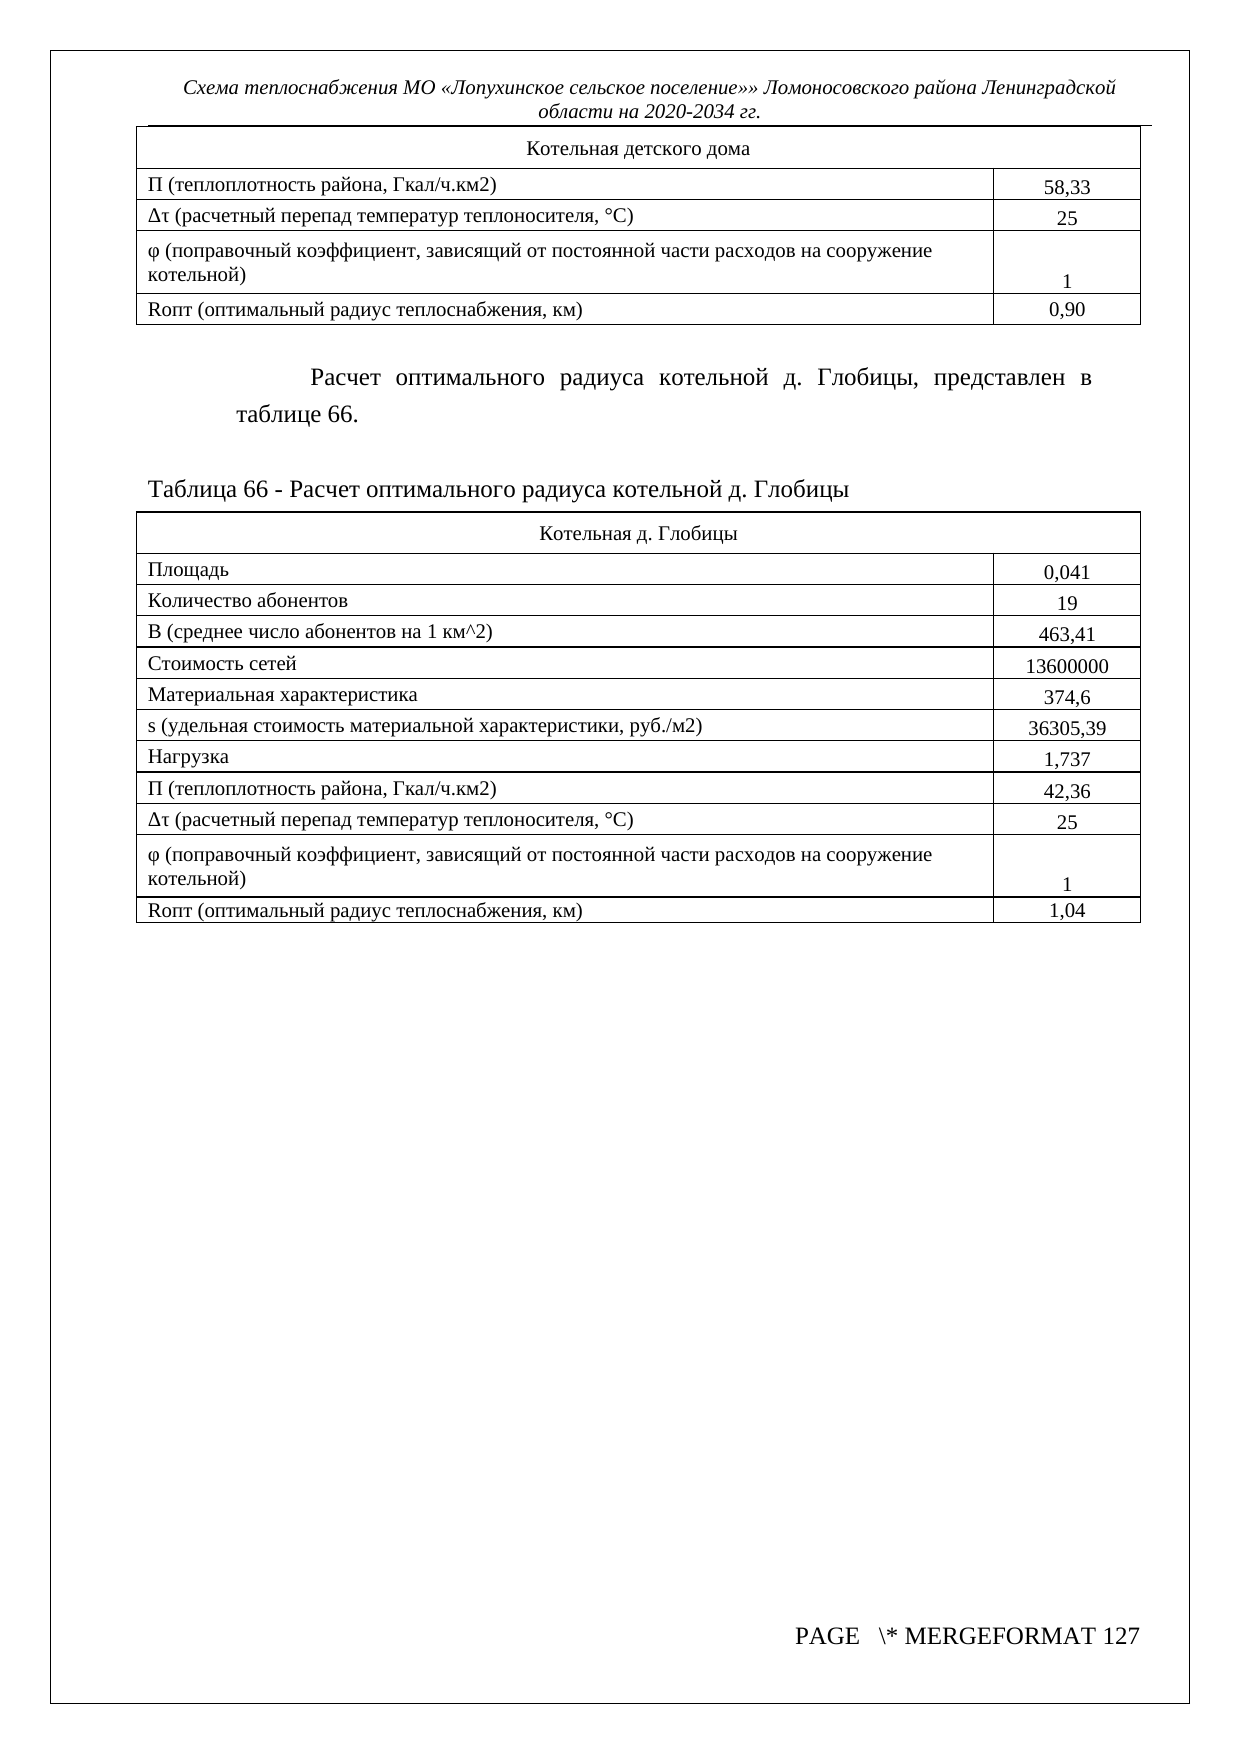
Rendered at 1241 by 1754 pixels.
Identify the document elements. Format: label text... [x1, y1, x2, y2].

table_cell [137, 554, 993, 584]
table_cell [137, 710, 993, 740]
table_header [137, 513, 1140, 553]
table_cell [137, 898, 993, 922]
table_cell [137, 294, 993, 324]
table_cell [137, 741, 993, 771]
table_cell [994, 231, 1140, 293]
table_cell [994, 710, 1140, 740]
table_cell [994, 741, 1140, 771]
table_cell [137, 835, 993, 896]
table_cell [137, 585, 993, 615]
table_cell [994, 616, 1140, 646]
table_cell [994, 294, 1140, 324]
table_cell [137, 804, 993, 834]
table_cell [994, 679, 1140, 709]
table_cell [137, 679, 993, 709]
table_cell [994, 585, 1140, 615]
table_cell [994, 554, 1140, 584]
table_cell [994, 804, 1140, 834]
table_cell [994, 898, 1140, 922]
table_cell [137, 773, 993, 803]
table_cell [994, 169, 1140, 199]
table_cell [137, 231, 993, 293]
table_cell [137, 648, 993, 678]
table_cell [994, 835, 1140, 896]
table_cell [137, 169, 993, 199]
text Таблица 66 - Расчет оптимального радиуса котельной д. Глобицы [148, 474, 1152, 503]
text Расчет оптимального радиуса котельной д. Глобицы, представлен в таблице 66. [236, 362, 1092, 428]
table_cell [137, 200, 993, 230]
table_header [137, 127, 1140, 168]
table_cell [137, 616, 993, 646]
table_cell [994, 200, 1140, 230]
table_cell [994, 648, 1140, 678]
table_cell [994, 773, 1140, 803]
